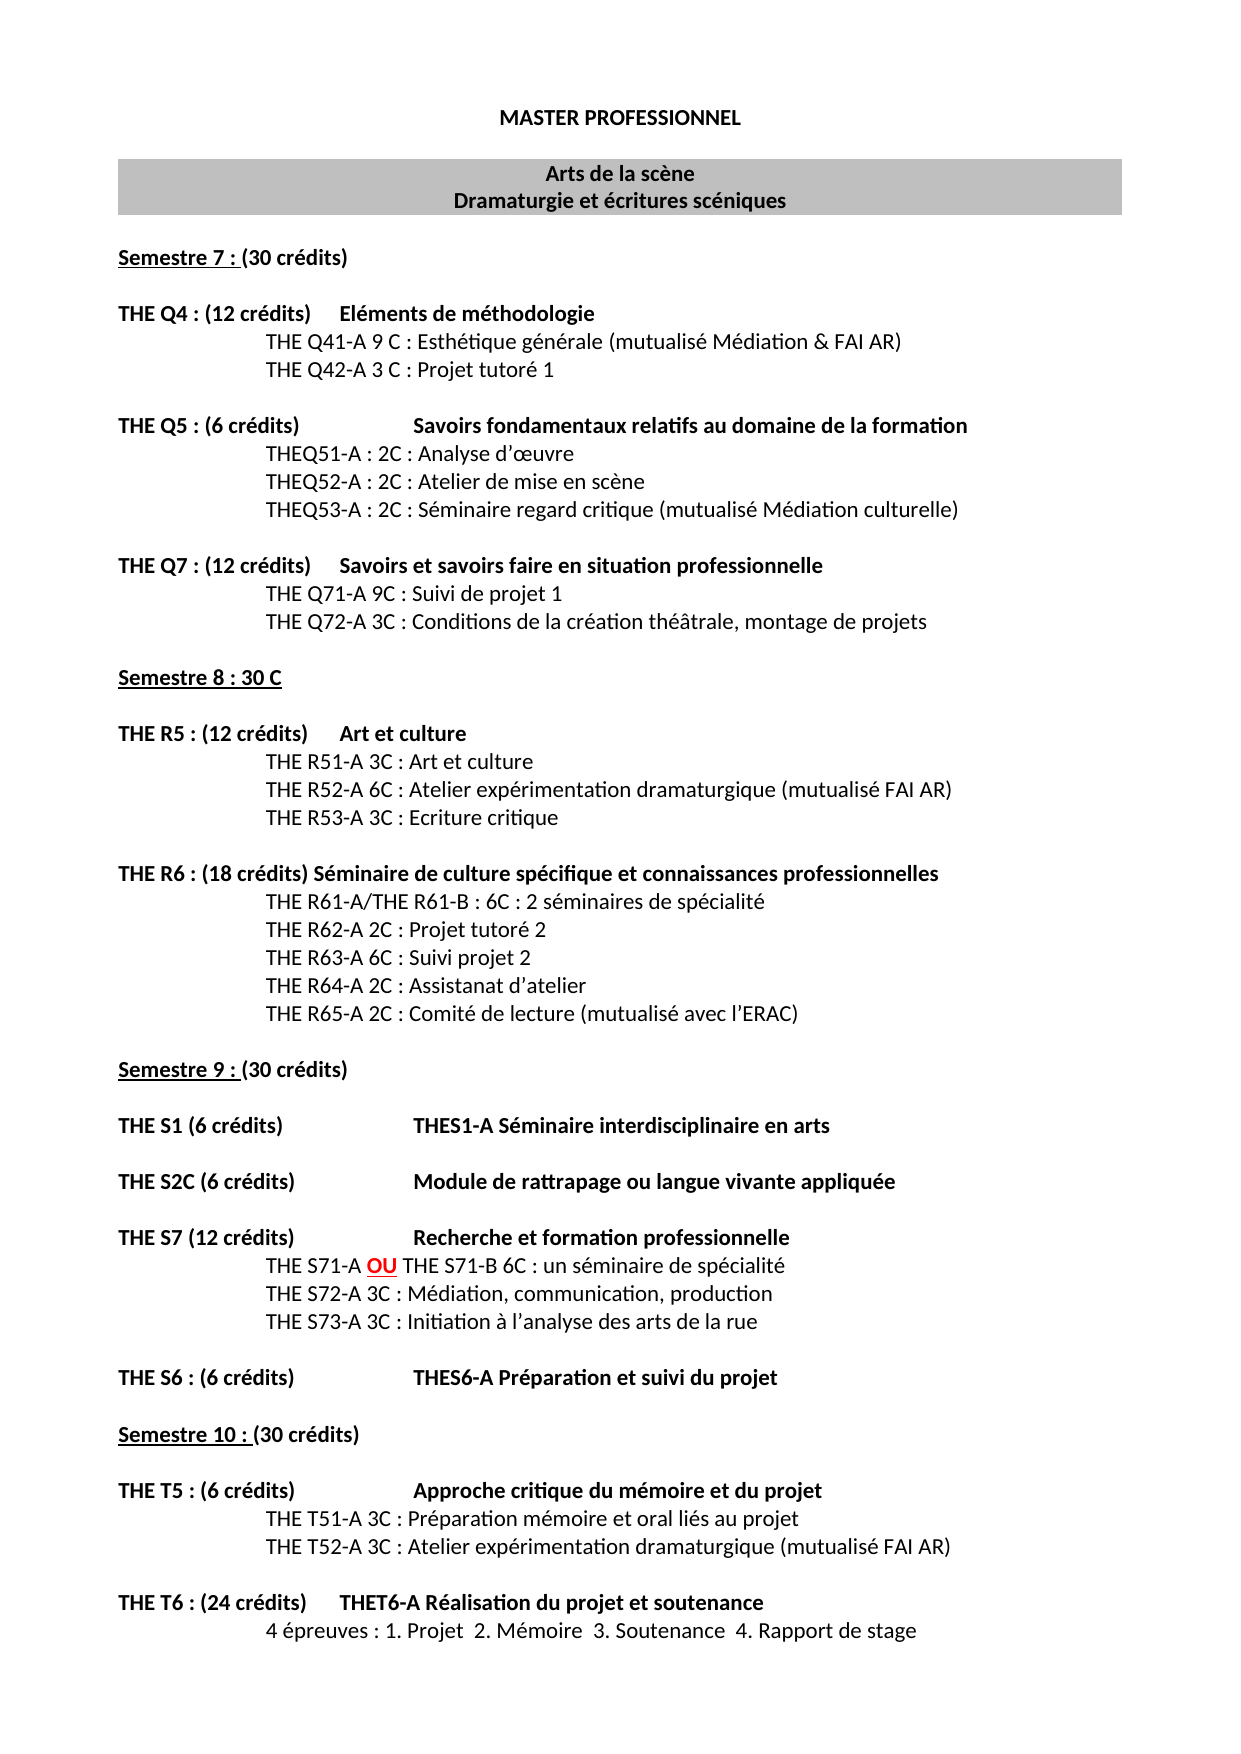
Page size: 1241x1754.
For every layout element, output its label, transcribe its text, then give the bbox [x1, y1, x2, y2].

text THE R5 : (12 crédits) Art et culture [118, 719, 1122, 747]
text Semestre 7 : (30 crédits) [118, 243, 1052, 271]
text THE Q72-A 3C : Conditions de la création théâtrale, montage de projets [118, 607, 1122, 635]
text THE Q71-A 9C : Suivi de projet 1 [118, 579, 1122, 607]
text THE R62-A 2C : Projet tutoré 2 [118, 915, 1122, 943]
text Arts de la scène [118, 159, 1122, 187]
text Semestre 10 : (30 crédits) [118, 1420, 1122, 1448]
text THE Q41-A 9 C : Esthétique générale (mutualisé Médiation & FAI AR) [118, 327, 1122, 355]
text THEQ52-A : 2C : Atelier de mise en scène [118, 467, 1122, 495]
text THEQ51-A : 2C : Analyse d’œuvre [118, 439, 1122, 467]
text THE T6 : (24 crédits) THET6-A Réalisation du projet et soutenance 4 épreuves : 1. Projet 2. Mémoire 3. Soutenance 4. Rapport de stage [118, 1588, 1122, 1644]
text THE S2C (6 crédits) Module de rattrapage ou langue vivante appliquée [118, 1167, 1122, 1195]
text THE S1 (6 crédits) THES1-A Séminaire interdisciplinaire en arts [118, 1111, 1122, 1139]
text Dramaturgie et écritures scéniques [118, 187, 1122, 215]
text THE Q4 : (12 crédits) Eléments de méthodologie [118, 299, 1122, 327]
text THE T51-A 3C : Préparation mémoire et oral liés au projet [118, 1504, 1122, 1532]
text THE T5 : (6 crédits) Approche critique du mémoire et du projet [118, 1476, 1122, 1504]
text THE R6 : (18 crédits) Séminaire de culture spécifique et connaissances professionnelles [118, 859, 1122, 887]
text Semestre 9 : (30 crédits) [118, 1055, 1122, 1083]
text THE S72-A 3C : Médiation, communication, production [118, 1279, 1122, 1307]
text THE R51-A 3C : Art et culture [118, 747, 1122, 775]
text THE R65-A 2C : Comité de lecture (mutualisé avec l’ERAC) [118, 999, 1122, 1027]
text THE R52-A 6C : Atelier expérimentation dramaturgique (mutualisé FAI AR) [118, 775, 1122, 803]
text THE S71-A OU THE S71-B 6C : un séminaire de spécialité [118, 1251, 1122, 1279]
text MASTER PROFESSIONNEL [118, 103, 1122, 131]
text THE R53-A 3C : Ecriture critique [118, 803, 1122, 831]
text THE S73-A 3C : Initiation à l’analyse des arts de la rue [118, 1307, 1122, 1336]
text THE S6 : (6 crédits) THES6-A Préparation et suivi du projet [118, 1363, 1122, 1392]
text THE T52-A 3C : Atelier expérimentation dramaturgique (mutualisé FAI AR) [118, 1532, 1122, 1560]
text Semestre 8 : 30 C [118, 663, 1122, 691]
text THE Q42-A 3 C : Projet tutoré 1 [118, 355, 1122, 383]
text THE S7 (12 crédits) Recherche et formation professionnelle [118, 1223, 1122, 1251]
text THE Q7 : (12 crédits) Savoirs et savoirs faire en situation professionnelle [118, 551, 1122, 579]
text THEQ53-A : 2C : Séminaire regard critique (mutualisé Médiation culturelle) [118, 495, 1122, 523]
text THE R64-A 2C : Assistanat d’atelier [118, 971, 1122, 999]
text THE R63-A 6C : Suivi projet 2 [118, 943, 1122, 971]
text THE R61-A/THE R61-B : 6C : 2 séminaires de spécialité [118, 887, 1122, 915]
text THE Q5 : (6 crédits) Savoirs fondamentaux relatifs au domaine de la formation [118, 411, 1122, 439]
